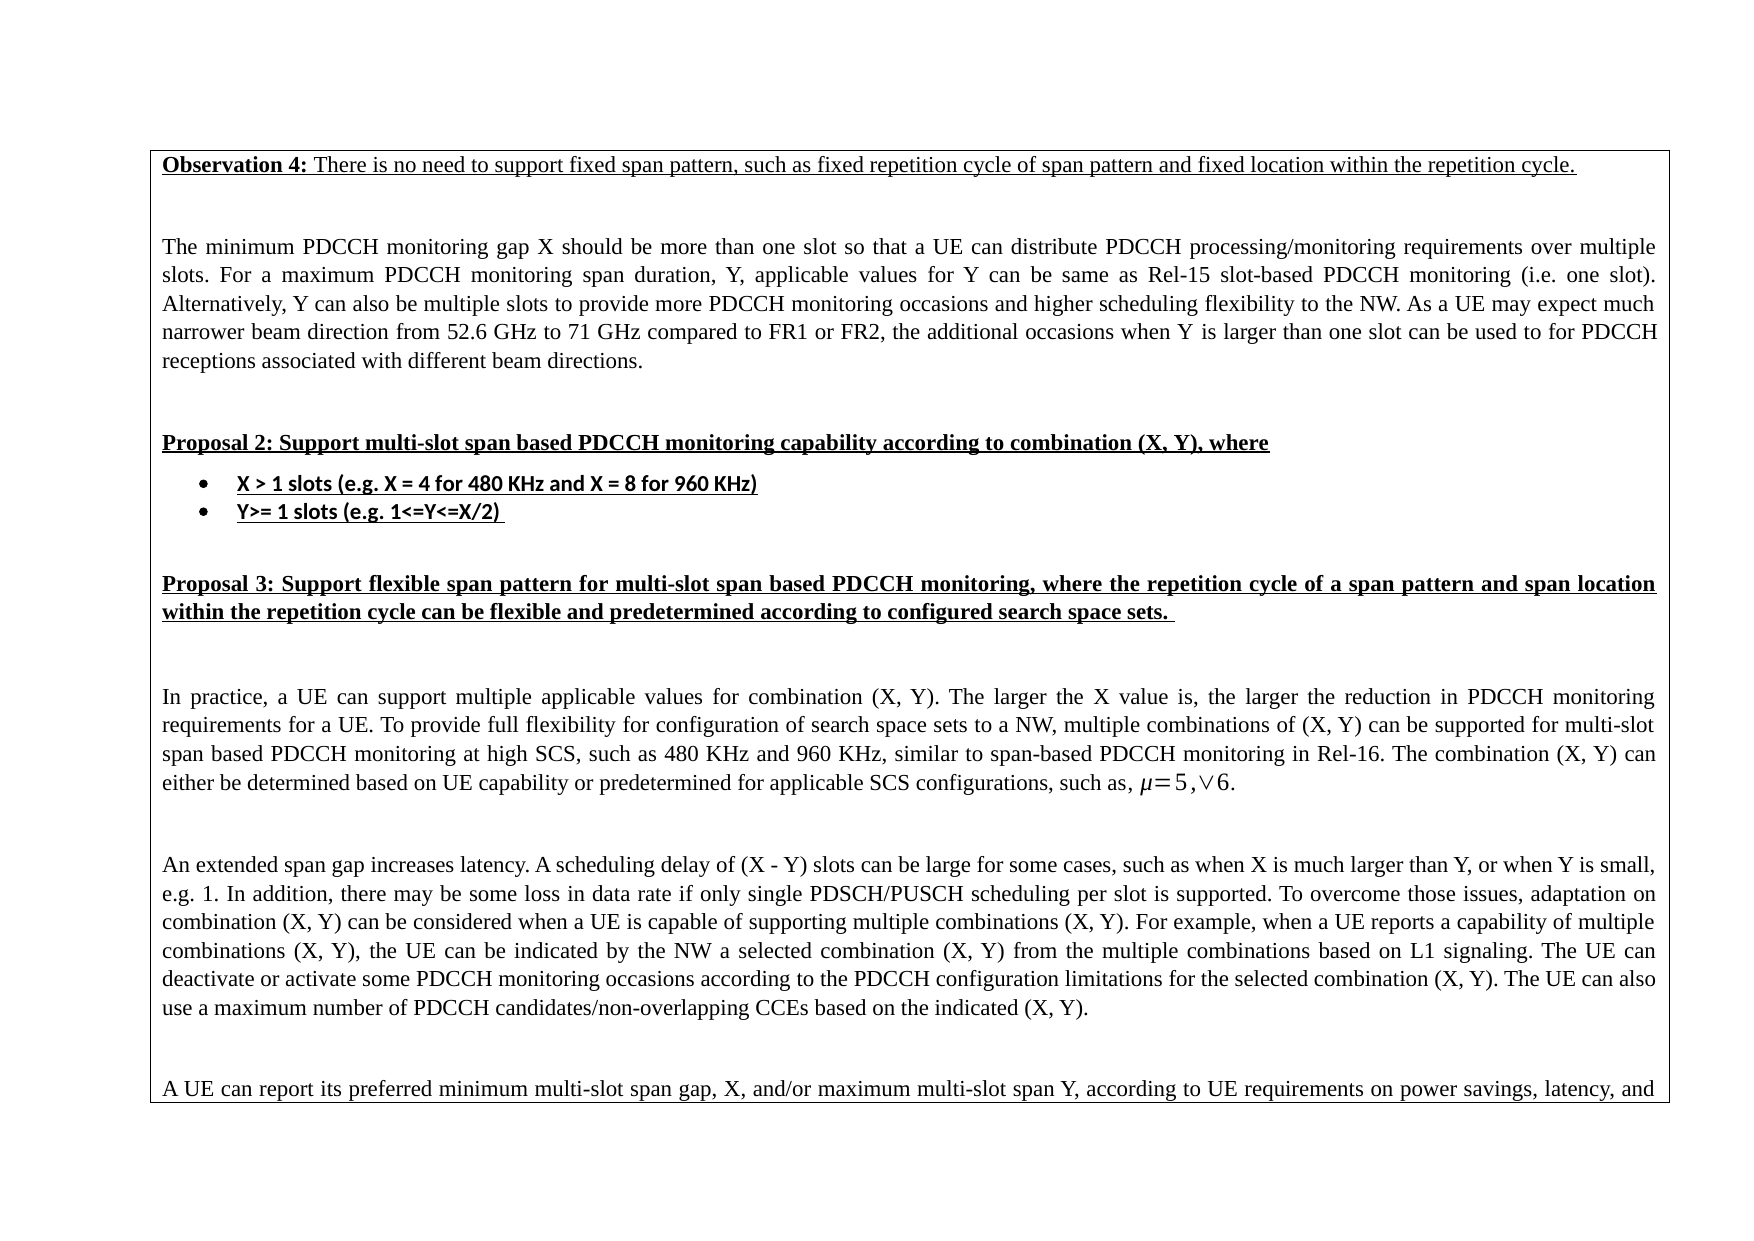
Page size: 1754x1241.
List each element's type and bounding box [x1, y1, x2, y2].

table_header [151, 151, 1669, 1102]
